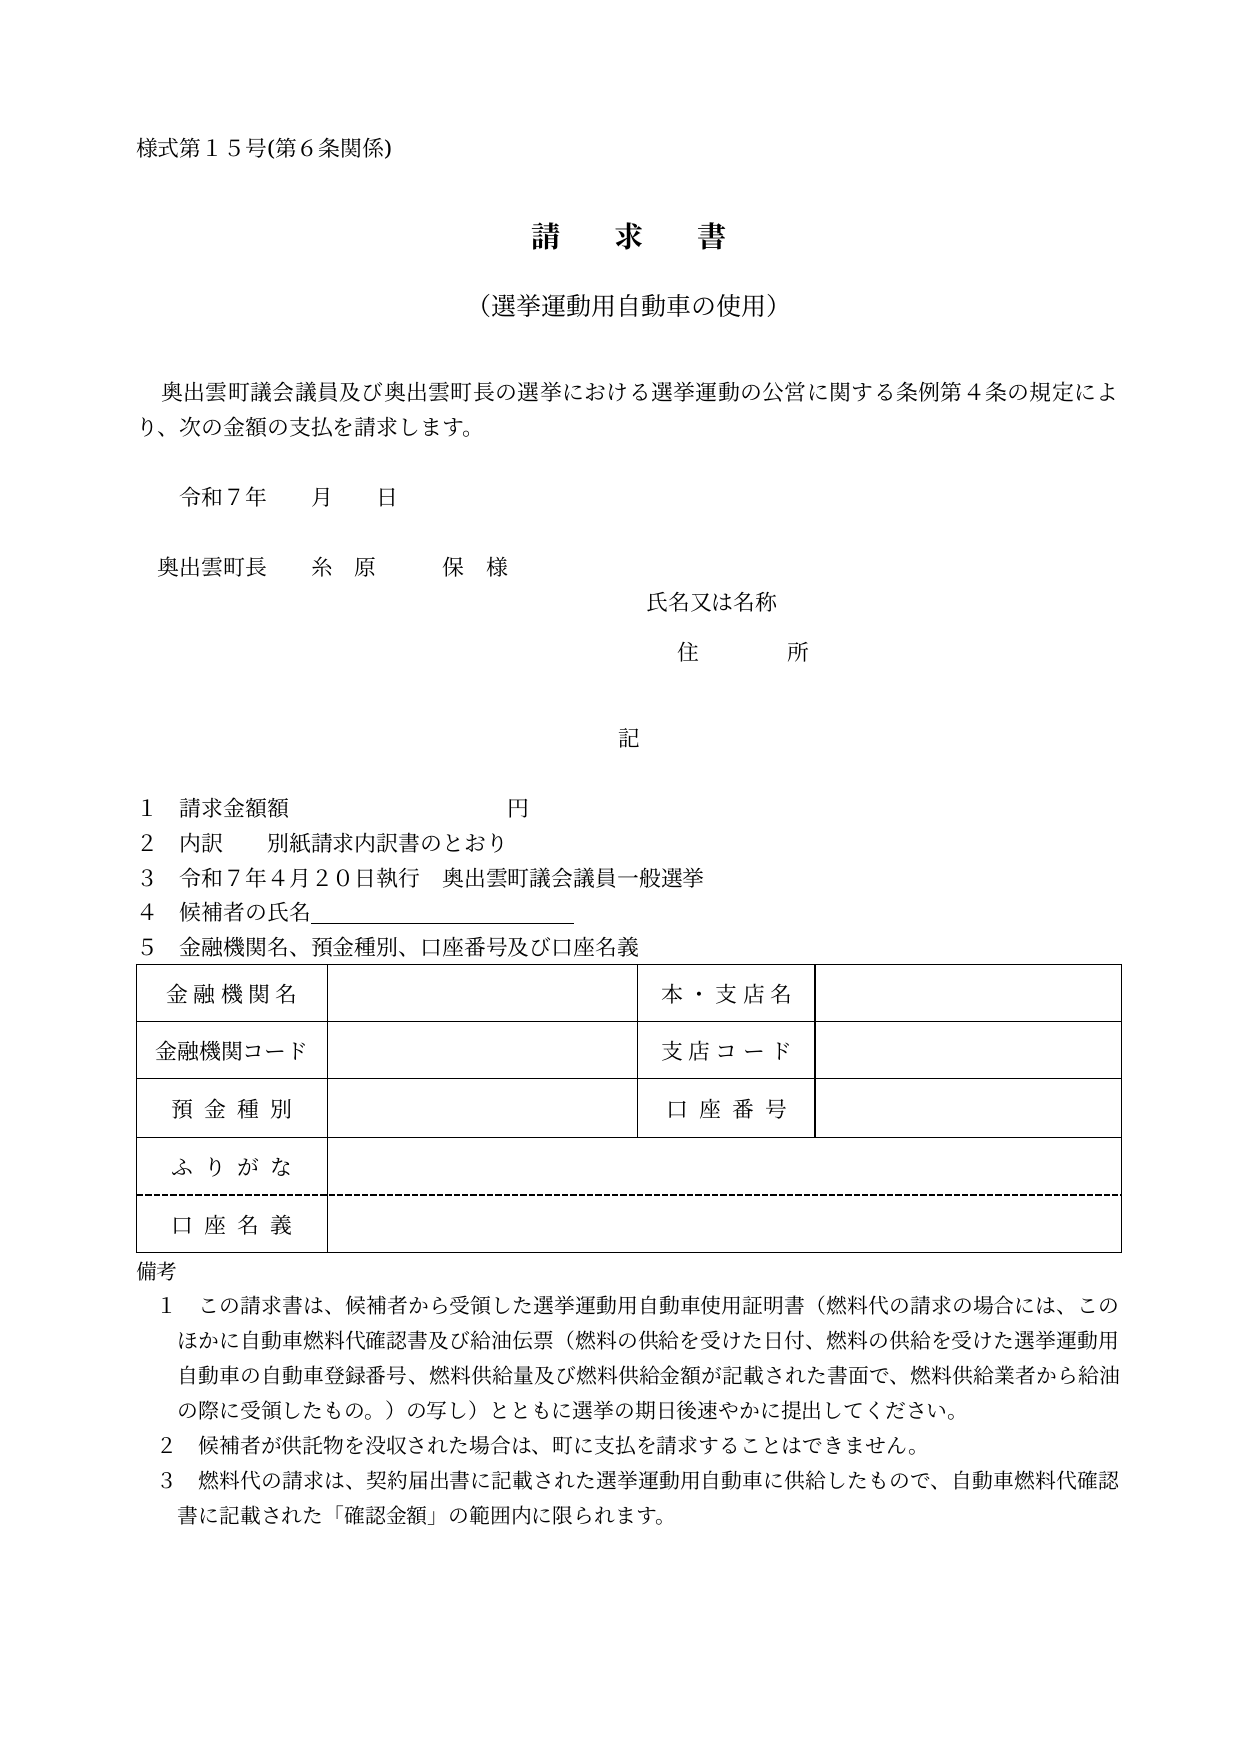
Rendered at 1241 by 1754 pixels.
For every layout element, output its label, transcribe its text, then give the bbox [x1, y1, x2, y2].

table_cell 口座名義 [137, 1194, 327, 1252]
text ３ 令和７年４月２０日執行 奥出雲町議会議員一般選挙 [136, 859, 1122, 894]
text １ 請求金額額 円 [136, 789, 1122, 824]
table_cell [328, 1138, 1121, 1194]
text ２ 候補者が供託物を没収された場合は、町に支払を請求することはできません。 [136, 1427, 1122, 1462]
text 請求書 [136, 199, 1122, 269]
text ５ 金融機関名、預金種別、口座番号及び口座名義 [136, 929, 1122, 964]
table_cell 支店コード [638, 1022, 814, 1078]
table_header 本・支店名 [638, 965, 814, 1021]
table_cell ふりがな [137, 1138, 327, 1194]
table_cell [328, 1079, 637, 1137]
table_cell 預金種別 [137, 1079, 327, 1137]
table_header [816, 965, 1121, 1021]
table_cell [816, 1022, 1121, 1078]
table_cell 口座番号 [638, 1079, 814, 1137]
text 様式第１５号(第６条関係) [136, 130, 1122, 164]
text 奥出雲町長 糸 原 保 様 [136, 548, 1122, 583]
text ４ 候補者の氏名 [136, 894, 1122, 929]
text （選挙運動用自動車の使用） [136, 269, 1122, 339]
text 奥出雲町議会議員及び奥出雲町長の選挙における選挙運動の公営に関する条例第４条の規定により、次の金額の支払を請求します。 [136, 374, 1122, 444]
text 氏名又は名称 [136, 583, 1122, 618]
table_header 金融機関名 [137, 965, 327, 1021]
text 住 所 [136, 634, 1122, 669]
table_cell 金融機関コード [137, 1022, 327, 1078]
text １ この請求書は、候補者から受領した選挙運動用自動車使用証明書（燃料代の請求の場合には、このほかに自動車燃料代確認書及び給油伝票（燃料の供給を受けた日付、燃料の供給を受けた選挙運動用自動車の自動車登録番号、燃料供給量及び燃料供給金額が記載された書面で、燃料供給業者から給油の際に受領したもの。）の写し）とともに選挙の期日後速やかに提出してください。 [136, 1287, 1122, 1427]
table_cell [328, 1022, 637, 1078]
text 記 [136, 719, 1122, 754]
text ３ 燃料代の請求は、契約届出書に記載された選挙運動用自動車に供給したもので、自動車燃料代確認書に記載された「確認金額」の範囲内に限られます。 [136, 1462, 1122, 1532]
table_cell [816, 1079, 1121, 1137]
text 備考 [136, 1253, 1122, 1287]
text ２ 内訳 別紙請求内訳書のとおり [136, 824, 1122, 859]
table_cell [328, 1194, 1121, 1252]
text 令和７年 月 日 [136, 479, 1122, 513]
table_header [328, 965, 637, 1021]
